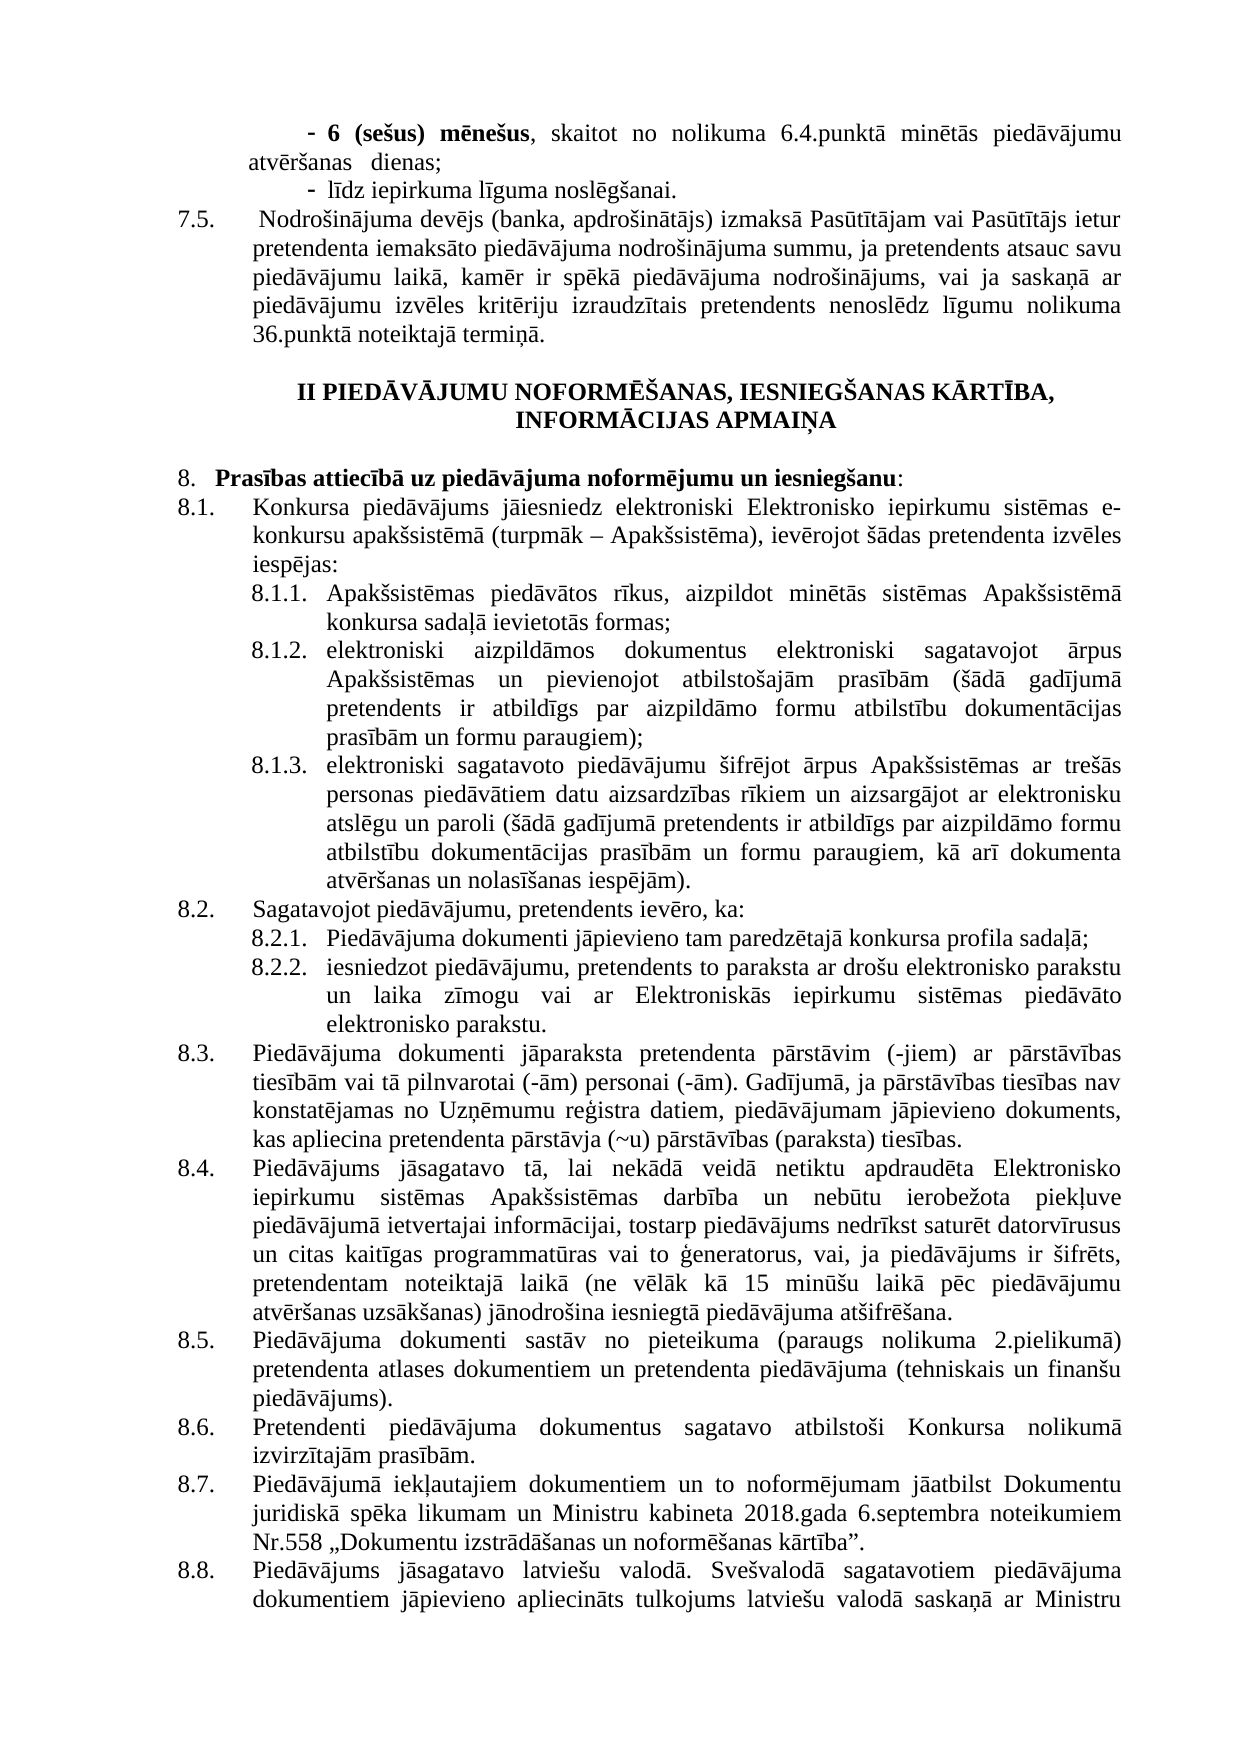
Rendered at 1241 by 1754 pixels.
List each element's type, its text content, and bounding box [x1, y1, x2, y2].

list 6 (sešus) mēnešus, skaitot no nolikuma 6.4.punktā minētās piedāvājumu atvēršanas dienas; [248, 118, 1122, 176]
list elektroniski aizpildāmos dokumentus elektroniski sagatavojot ārpus Apakšsistēmas un pievienojot atbilstošajām prasībām (šādā gadījumā pretendents ir atbildīgs par aizpildāmo formu atbilstību dokumentācijas prasībām un formu paraugiem); [251, 636, 1122, 751]
list Apakšsistēmas piedāvātos rīkus, aizpildot minētās sistēmas Apakšsistēmā konkursa sadaļā ievietotās formas; [251, 578, 1122, 636]
list II PIEDĀVĀJUMU NOFORMĒŠANAS, IESNIEGŠANAS KĀRTĪBA, INFORMĀCIJAS APMAIŅA [230, 377, 1122, 434]
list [177, 1556, 1122, 1613]
list Nodrošinājuma devējs (banka, apdrošinātājs) izmaksā Pasūtītājam vai Pasūtītājs ietur pretendenta iemaksāto piedāvājuma nodrošinājuma summu, ja pretendents atsauc savu piedāvājumu laikā, kamēr ir spēkā piedāvājuma nodrošinājums, vai ja saskaņā ar piedāvājumu izvēles kritēriju izraudzītais pretendents nenoslēdz līgumu nolikuma 36.punktā noteiktajā termiņā. [177, 204, 1122, 348]
list elektroniski sagatavoto piedāvājumu šifrējot ārpus Apakšsistēmas ar trešās personas piedāvātiem datu aizsardzības rīkiem un aizsargājot ar elektronisku atslēgu un paroli (šādā gadījumā pretendents ir atbildīgs par aizpildāmo formu atbilstību dokumentācijas prasībām un formu paraugiem, kā arī dokumenta atvēršanas un nolasīšanas iespējām). [251, 751, 1122, 894]
list Piedāvājuma dokumenti jāpievieno tam paredzētajā konkursa profila sadaļā; [251, 923, 1122, 952]
list Sagatavojot piedāvājumu, pretendents ievēro, ka: [177, 894, 1122, 923]
list Piedāvājuma dokumenti jāparaksta pretendenta pārstāvim (-jiem) ar pārstāvības tiesībām vai tā pilnvarotai (-ām) personai (-ām). Gadījumā, ja pārstāvības tiesības nav konstatējamas no Uzņēmumu reģistra datiem, piedāvājumam jāpievieno dokuments, kas apliecina pretendenta pārstāvja (~u) pārstāvības (paraksta) tiesības. [177, 1038, 1122, 1153]
list Prasības attiecībā uz piedāvājuma noformējumu un iesniegšanu: [177, 463, 1122, 492]
list līdz iepirkuma līguma noslēgšanai. [248, 176, 1122, 204]
list Pretendenti piedāvājuma dokumentus sagatavo atbilstoši Konkursa nolikumā izvirzītajām prasībām. [177, 1412, 1122, 1469]
list Piedāvājuma dokumenti sastāv no pieteikuma (paraugs nolikuma 2.pielikumā) pretendenta atlases dokumentiem un pretendenta piedāvājuma (tehniskais un finanšu piedāvājums). [177, 1326, 1122, 1412]
list Konkursa piedāvājums jāiesniedz elektroniski Elektronisko iepirkumu sistēmas e-konkursu apakšsistēmā (turpmāk – Apakšsistēma), ievērojot šādas pretendenta izvēles iespējas: [177, 492, 1122, 578]
list Piedāvājumā iekļautajiem dokumentiem un to noformējumam jāatbilst Dokumentu juridiskā spēka likumam un Ministru kabineta 2018.gada 6.septembra noteikumiem Nr.558 „Dokumentu izstrādāšanas un noformēšanas kārtība”. [177, 1469, 1122, 1556]
list iesniedzot piedāvājumu, pretendents to paraksta ar drošu elektronisko parakstu un laika zīmogu vai ar Elektroniskās iepirkumu sistēmas piedāvāto elektronisko parakstu. [251, 952, 1122, 1038]
list Piedāvājums jāsagatavo tā, lai nekādā veidā netiktu apdraudēta Elektronisko iepirkumu sistēmas Apakšsistēmas darbība un nebūtu ierobežota piekļuve piedāvājumā ietvertajai informācijai, tostarp piedāvājums nedrīkst saturēt datorvīrusus un citas kaitīgas programmatūras vai to ģeneratorus, vai, ja piedāvājums ir šifrēts, pretendentam noteiktajā laikā (ne vēlāk kā 15 minūšu laikā pēc piedāvājumu atvēršanas uzsākšanas) jānodrošina iesniegtā piedāvājuma atšifrēšana. [177, 1153, 1122, 1326]
